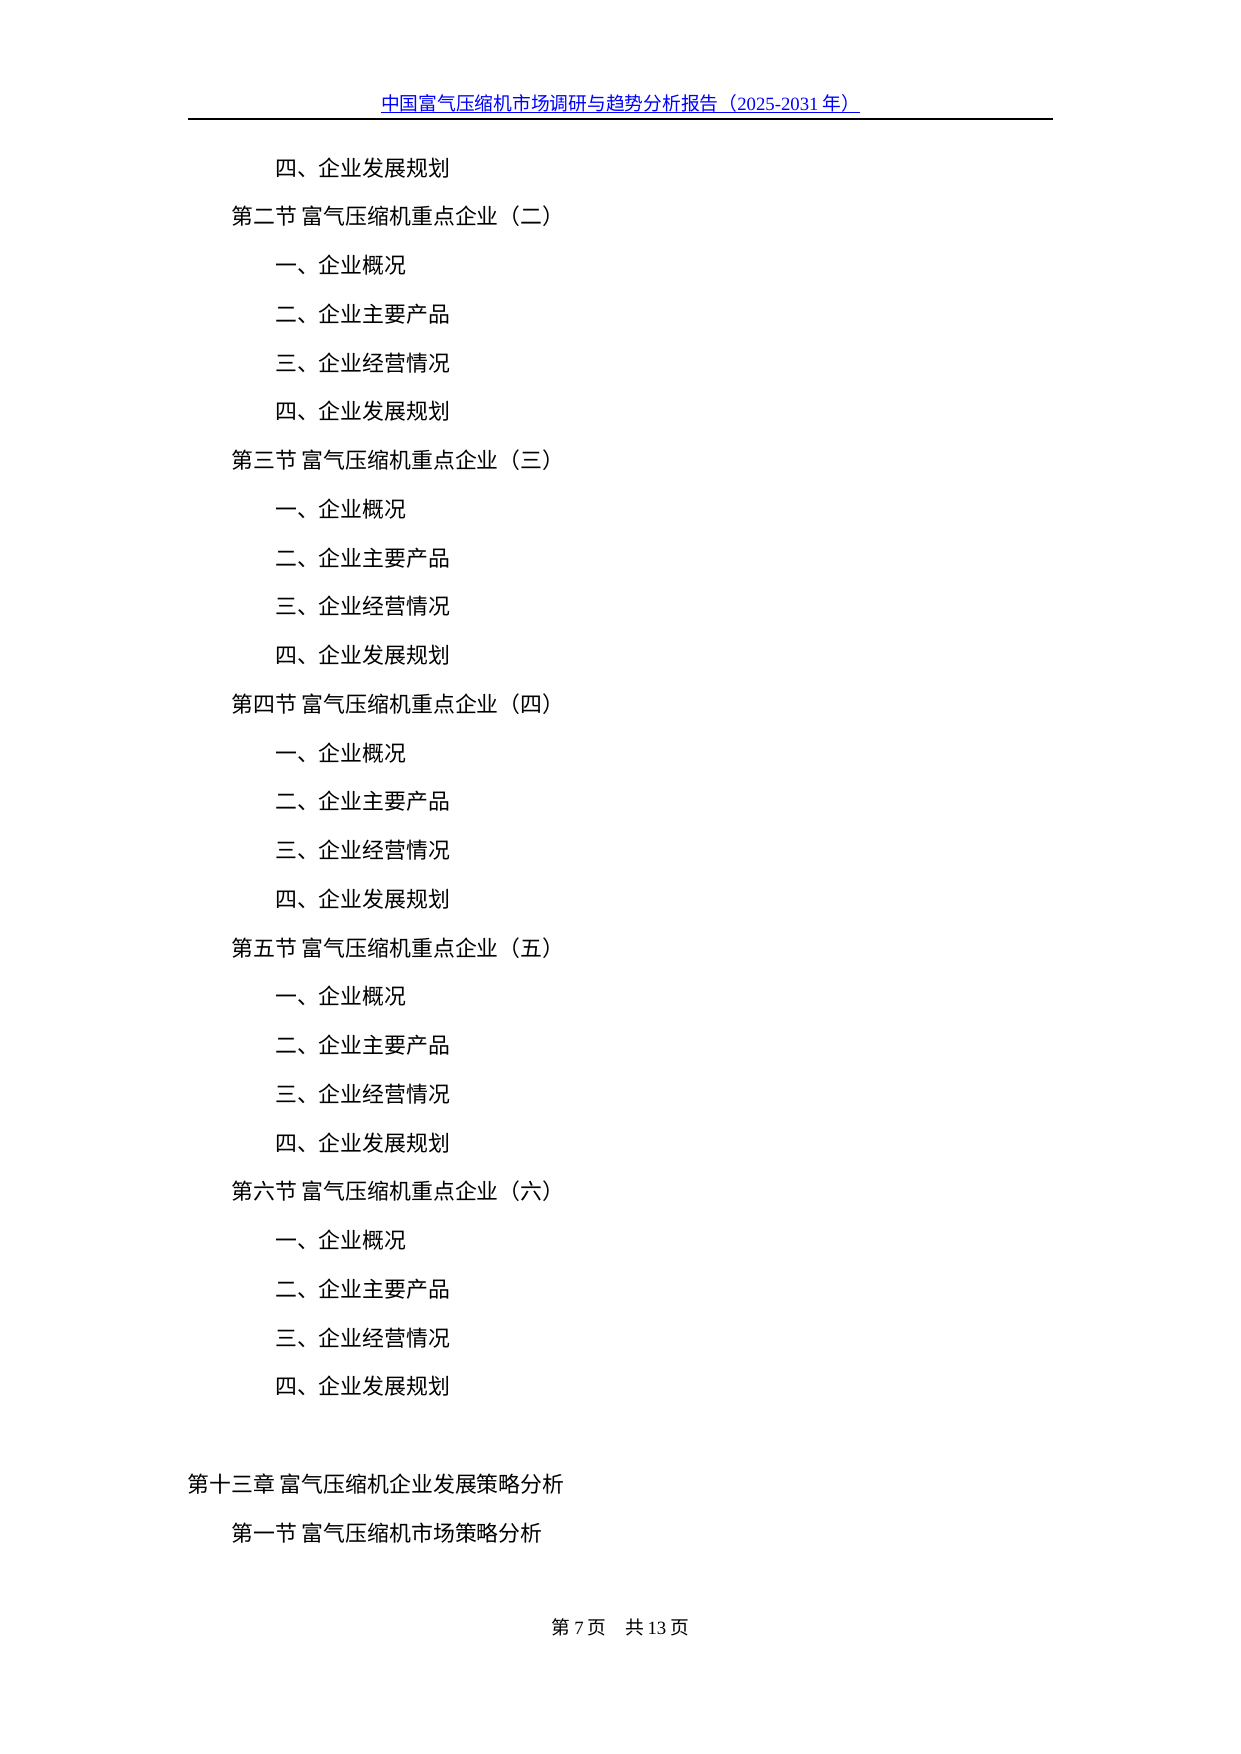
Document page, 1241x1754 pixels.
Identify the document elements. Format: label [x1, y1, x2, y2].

text [187, 150, 1053, 1548]
